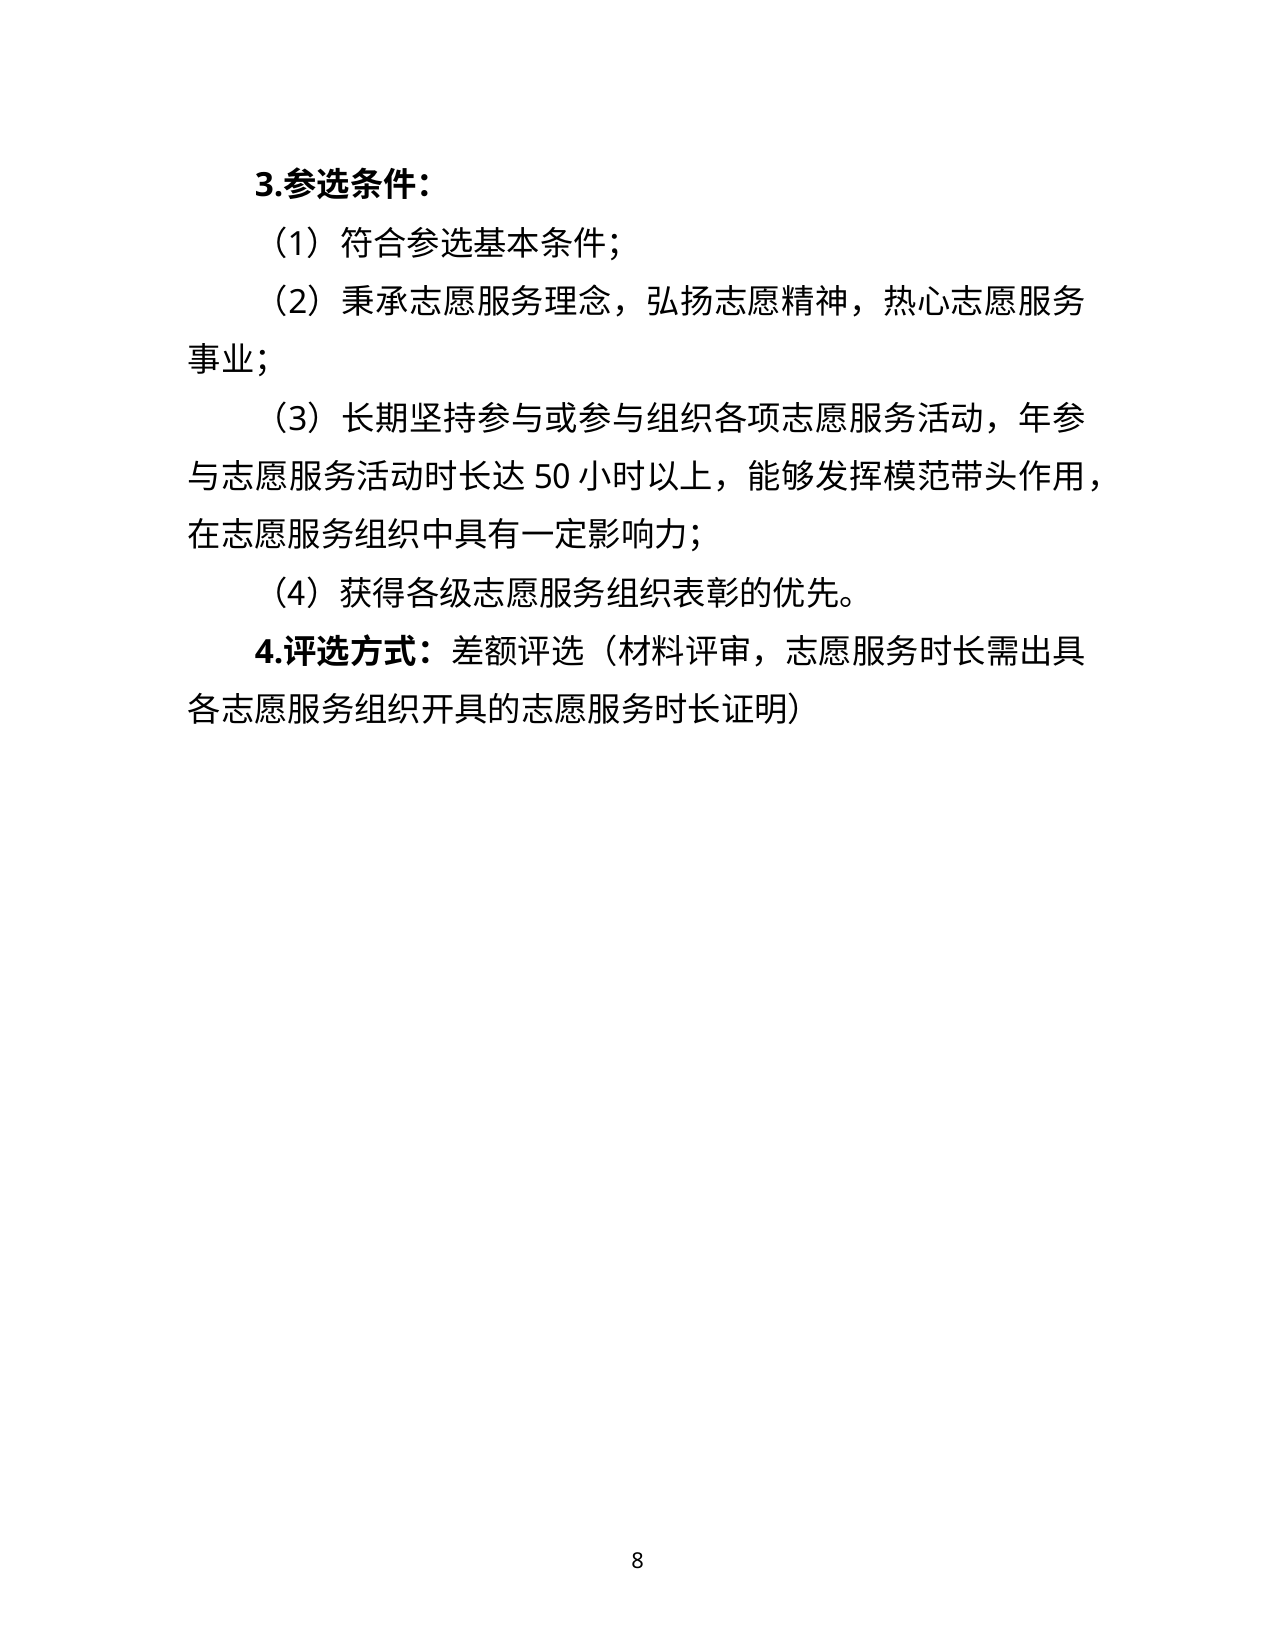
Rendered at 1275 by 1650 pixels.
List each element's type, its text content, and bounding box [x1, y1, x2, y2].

text 3.参选条件： [187, 150, 1087, 208]
text （4）获得各级志愿服务组织表彰的优先。 [187, 558, 1087, 617]
text （2）秉承志愿服务理念，弘扬志愿精神，热心志愿服务事业； [187, 267, 1087, 383]
text 4.评选方式：差额评选（材料评审，志愿服务时长需出具各志愿服务组织开具的志愿服务时长证明） [187, 617, 1087, 733]
text （1）符合参选基本条件； [187, 208, 1087, 267]
text （3）长期坚持参与或参与组织各项志愿服务活动，年参与志愿服务活动时长达50小时以上，能够发挥模范带头作用，在志愿服务组织中具有一定影响力； [187, 383, 1087, 558]
